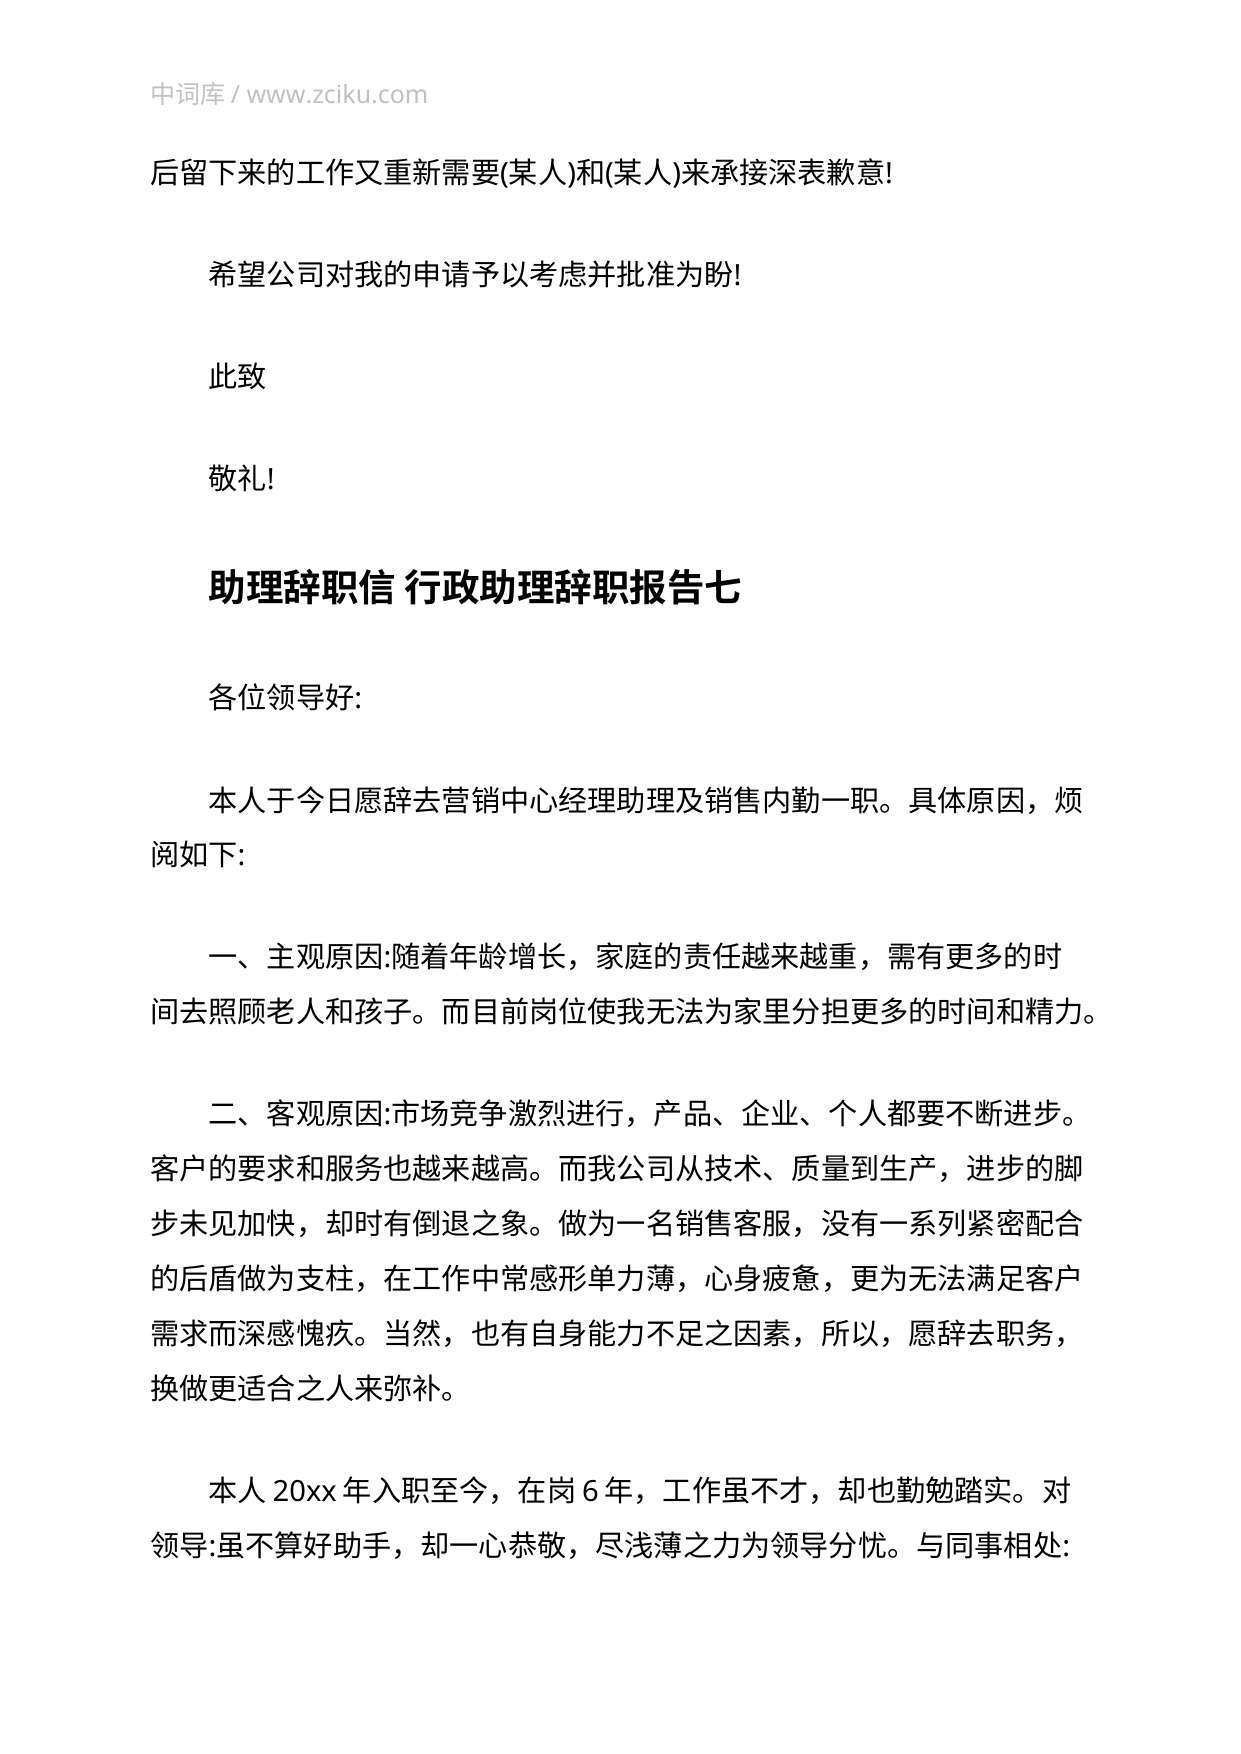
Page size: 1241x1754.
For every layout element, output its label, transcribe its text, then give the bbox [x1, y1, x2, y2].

text 敬礼! [150, 456, 1090, 498]
text 一、主观原因:随着年龄增长，家庭的责任越来越重，需有更多的时间去照顾老人和孩子。而目前岗位使我无法为家里分担更多的时间和精力。 [150, 934, 1090, 1031]
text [150, 1467, 1090, 1564]
text 本人于今日愿辞去营销中心经理助理及销售内勤一职。具体原因，烦阅如下: [150, 777, 1090, 874]
text 希望公司对我的申请予以考虑并批准为盼! [150, 252, 1090, 294]
text 二、客观原因:市场竞争激烈进行，产品、企业、个人都要不断进步。客户的要求和服务也越来越高。而我公司从技术、质量到生产，进步的脚步未见加快，却时有倒退之象。做为一名销售客服，没有一系列紧密配合的后盾做为支柱，在工作中常感形单力薄，心身疲惫，更为无法满足客户需求而深感愧疚。当然，也有自身能力不足之因素，所以，愿辞去职务，换做更适合之人来弥补。 [150, 1091, 1090, 1408]
text 各位领导好: [150, 675, 1090, 717]
text 此致 [150, 354, 1090, 396]
text 助理辞职信 行政助理辞职报告七 [150, 558, 1090, 612]
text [150, 150, 1090, 192]
